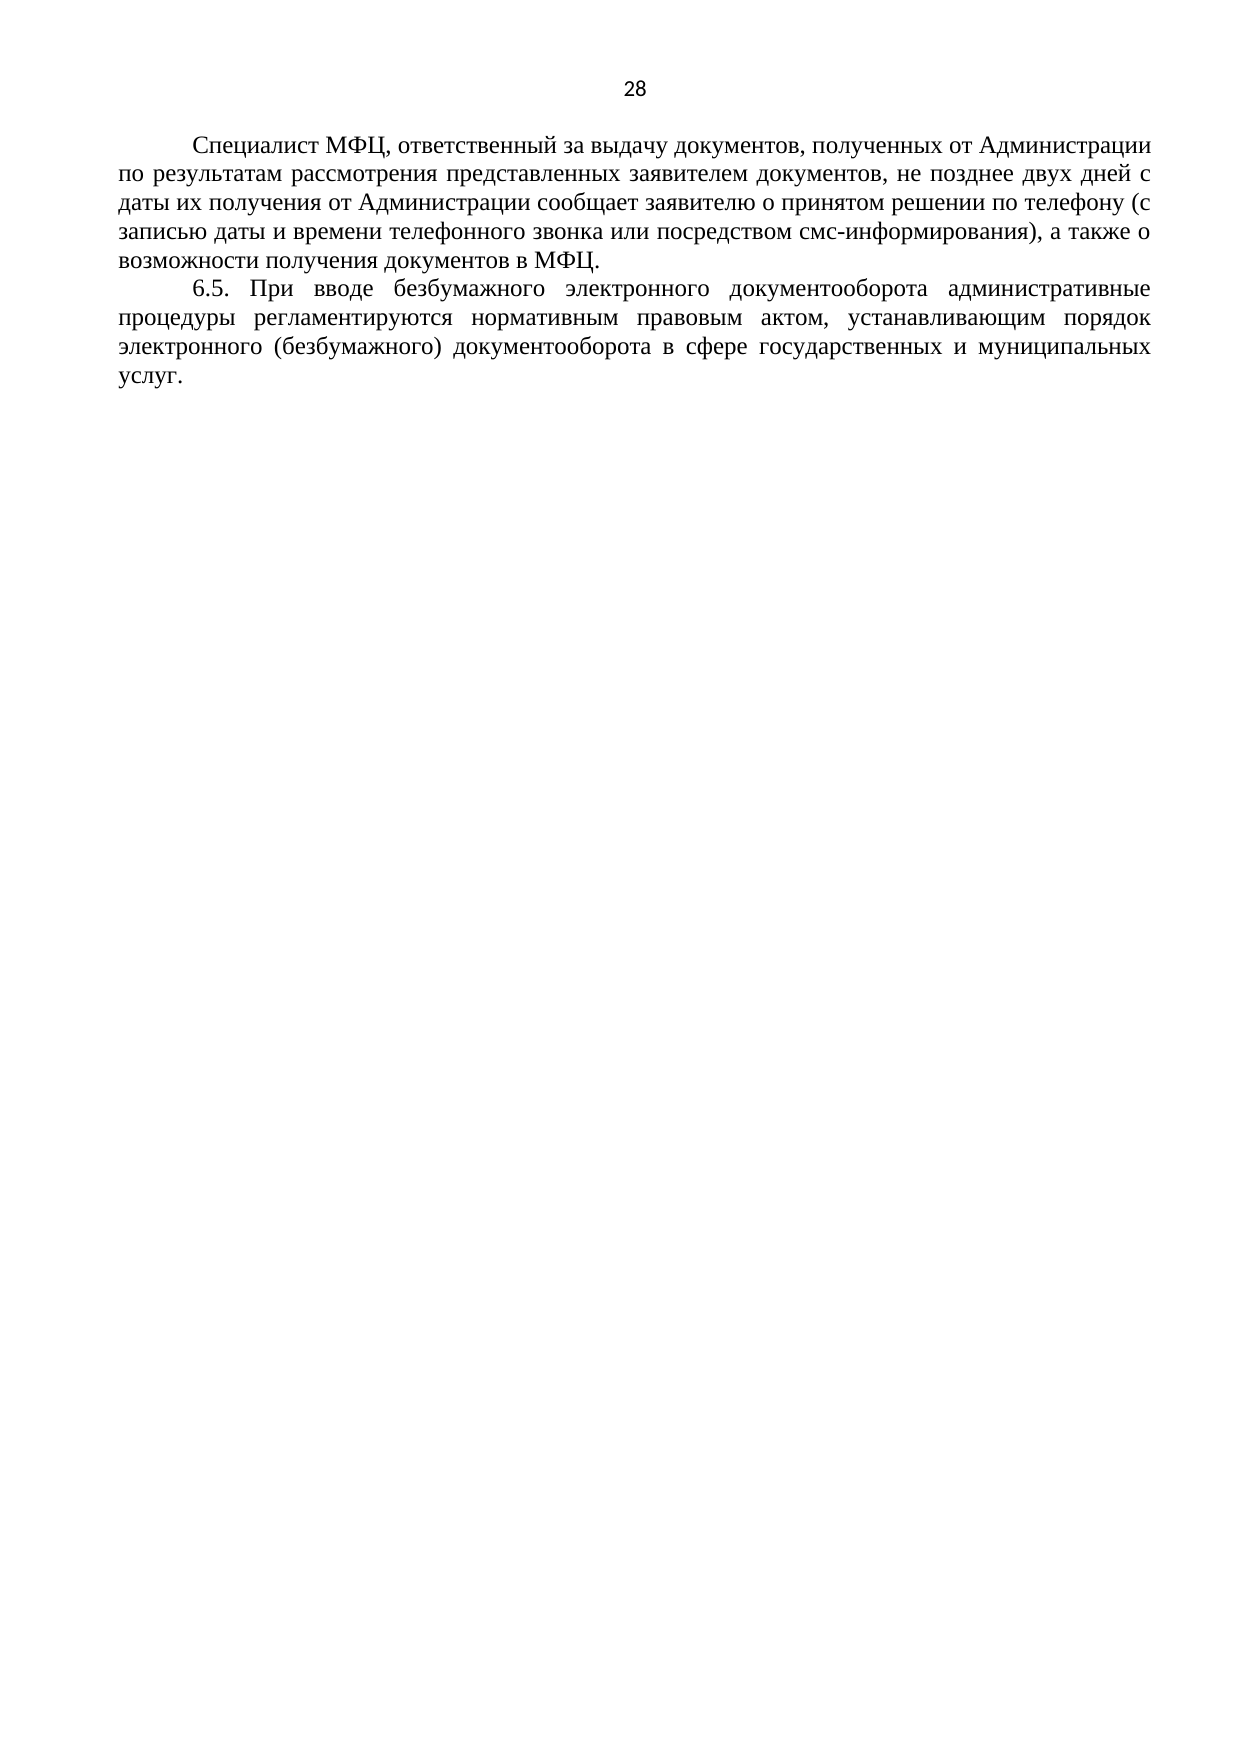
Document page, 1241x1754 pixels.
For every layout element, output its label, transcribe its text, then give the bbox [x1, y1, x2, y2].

text 6.5. При вводе безбумажного электронного документооборота административные процедуры регламентируются нормативным правовым актом, устанавливающим порядок электронного (безбумажного) документооборота в сфере государственных и муниципальных услуг. [118, 273, 1152, 388]
text Специалист МФЦ, ответственный за выдачу документов, полученных от Администрации по результатам рассмотрения представленных заявителем документов, не позднее двух дней с даты их получения от Администрации сообщает заявителю о принятом решении по телефону (с записью даты и времени телефонного звонка или посредством смс-информирования), а также о возможности получения документов в МФЦ. [118, 130, 1152, 273]
